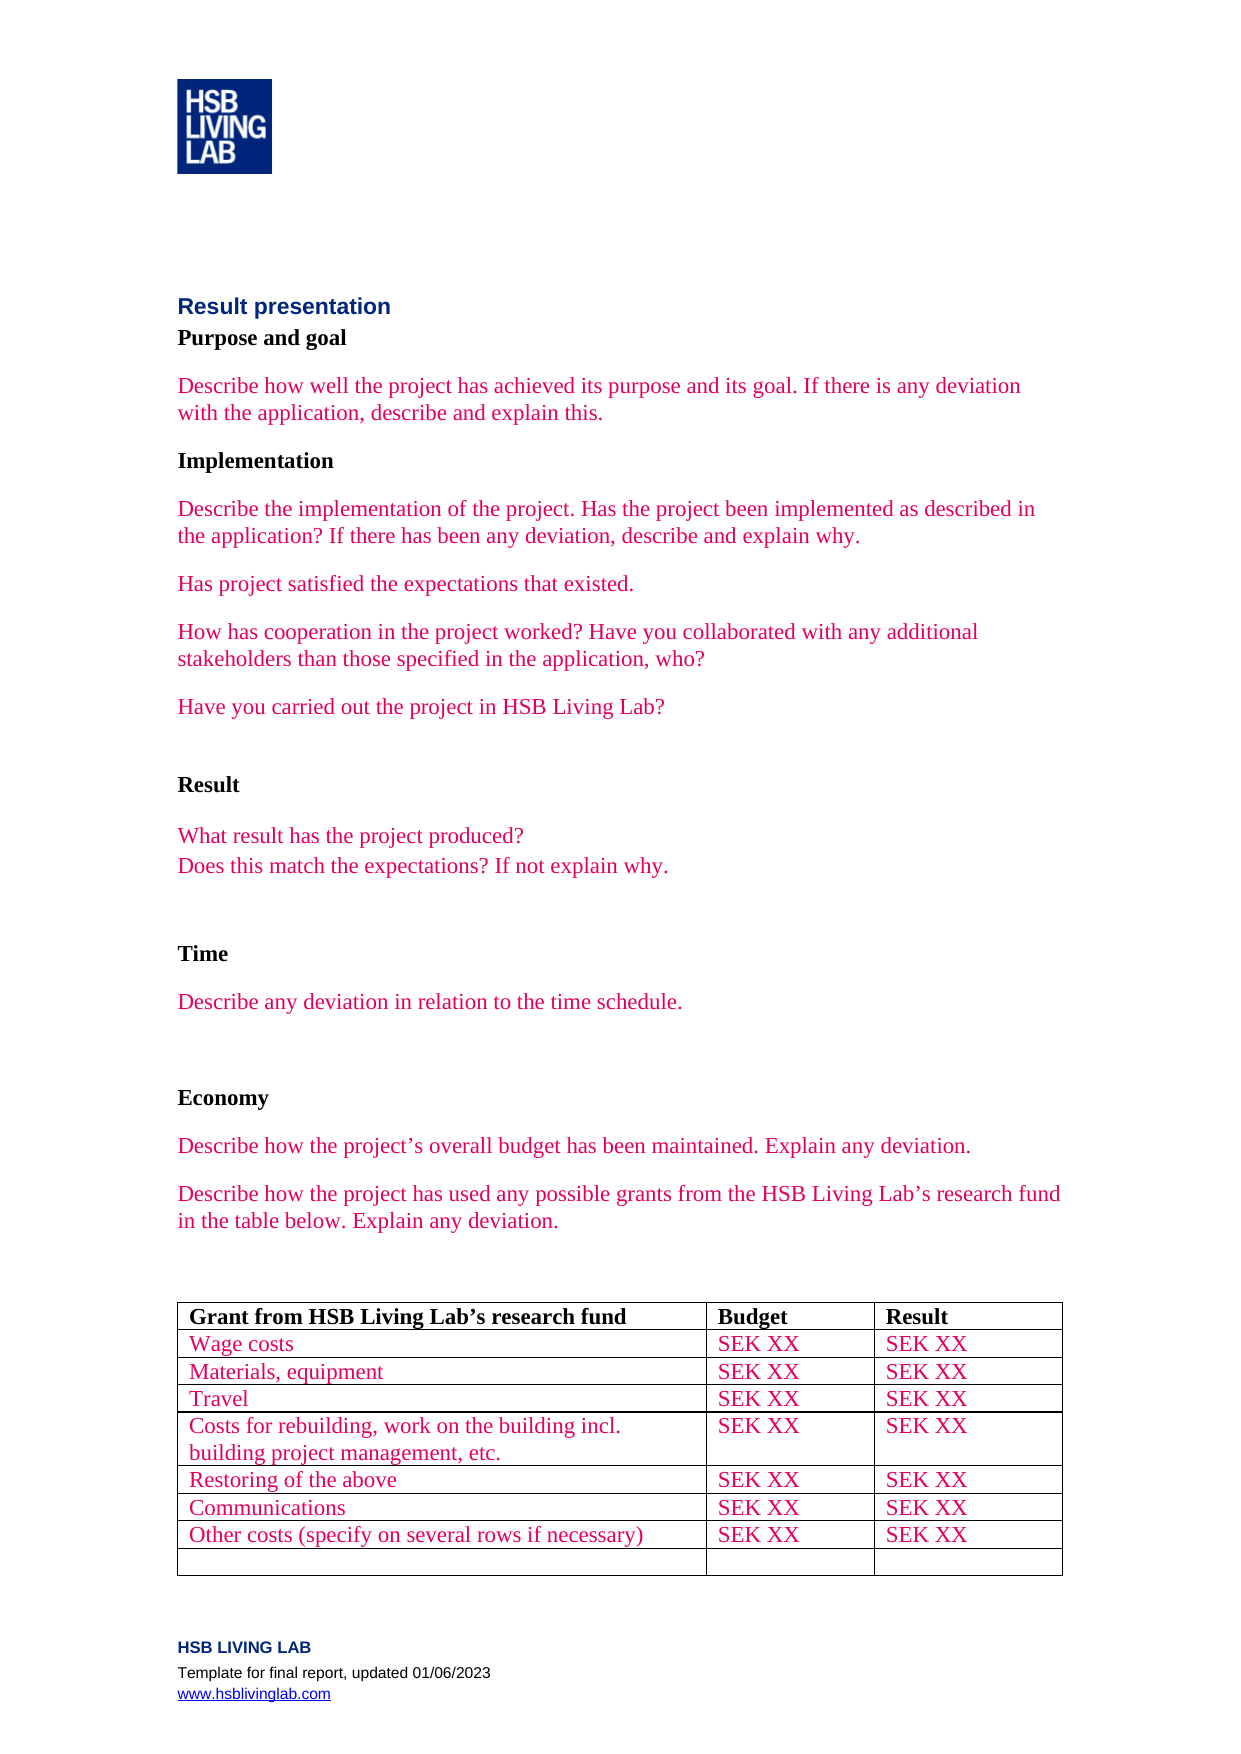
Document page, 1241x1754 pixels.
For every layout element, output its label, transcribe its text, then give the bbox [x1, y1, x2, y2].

text Describe the implementation of the project. Has the project been implemented as described in the application? If there has been any deviation, describe and explain why. [177, 494, 1063, 549]
table_cell SEK XX [875, 1385, 1062, 1411]
text How has cooperation in the project worked? Have you collaborated with any additional stakeholders than those specified in the application, who? [177, 617, 1063, 672]
text Describe how well the project has achieved its purpose and its goal. If there is any deviation with the application, describe and explain this. [177, 372, 1063, 426]
table_cell Communications [178, 1494, 706, 1520]
table_cell SEK XX [875, 1466, 1062, 1493]
table_header Result [875, 1303, 1062, 1329]
table_cell Travel [178, 1385, 706, 1411]
table_cell SEK XX [707, 1385, 874, 1411]
list Does this match the expectations? If not explain why. [177, 849, 1063, 879]
table_cell Costs for rebuilding, work on the building incl. building project management, etc. [178, 1413, 706, 1465]
table_cell SEK XX [875, 1494, 1062, 1520]
table_header Grant from HSB Living Lab’s research fund [178, 1303, 706, 1329]
text Have you carried out the project in HSB Living Lab? [177, 692, 1063, 719]
text Describe any deviation in relation to the time schedule. [177, 987, 1063, 1014]
table_cell SEK XX [707, 1413, 874, 1465]
table_cell Materials, equipment [178, 1358, 706, 1384]
table_header Budget [707, 1303, 874, 1329]
text Time [177, 939, 1063, 966]
table_cell SEK XX [875, 1521, 1062, 1547]
list What result has the project produced? [177, 818, 1063, 849]
text Implementation [177, 447, 1063, 474]
table_cell SEK XX [875, 1413, 1062, 1465]
subtitle Result presentation [177, 288, 1063, 319]
table_cell SEK XX [875, 1330, 1062, 1357]
table_cell SEK XX [707, 1521, 874, 1547]
table_cell SEK XX [875, 1358, 1062, 1384]
text Economy [177, 1083, 1063, 1110]
table_cell SEK XX [707, 1358, 874, 1384]
table_cell [875, 1549, 1062, 1575]
table_cell Other costs (specify on several rows if necessary) [178, 1521, 706, 1547]
text Result [177, 771, 1063, 798]
text Purpose and goal [177, 324, 1063, 351]
table_cell Wage costs [178, 1330, 706, 1357]
table_cell SEK XX [707, 1330, 874, 1357]
table_cell SEK XX [707, 1466, 874, 1493]
table_cell [178, 1549, 706, 1575]
text Has project satisfied the expectations that existed. [177, 569, 1063, 597]
text Describe how the project’s overall budget has been maintained. Explain any deviation. [177, 1131, 1063, 1158]
table_cell Restoring of the above [178, 1466, 706, 1493]
table_cell [707, 1549, 874, 1575]
picture [177, 79, 273, 175]
text Describe how the project has used any possible grants from the HSB Living Lab’s research fund in the table below. Explain any deviation. [177, 1179, 1063, 1233]
table_cell SEK XX [707, 1494, 874, 1520]
